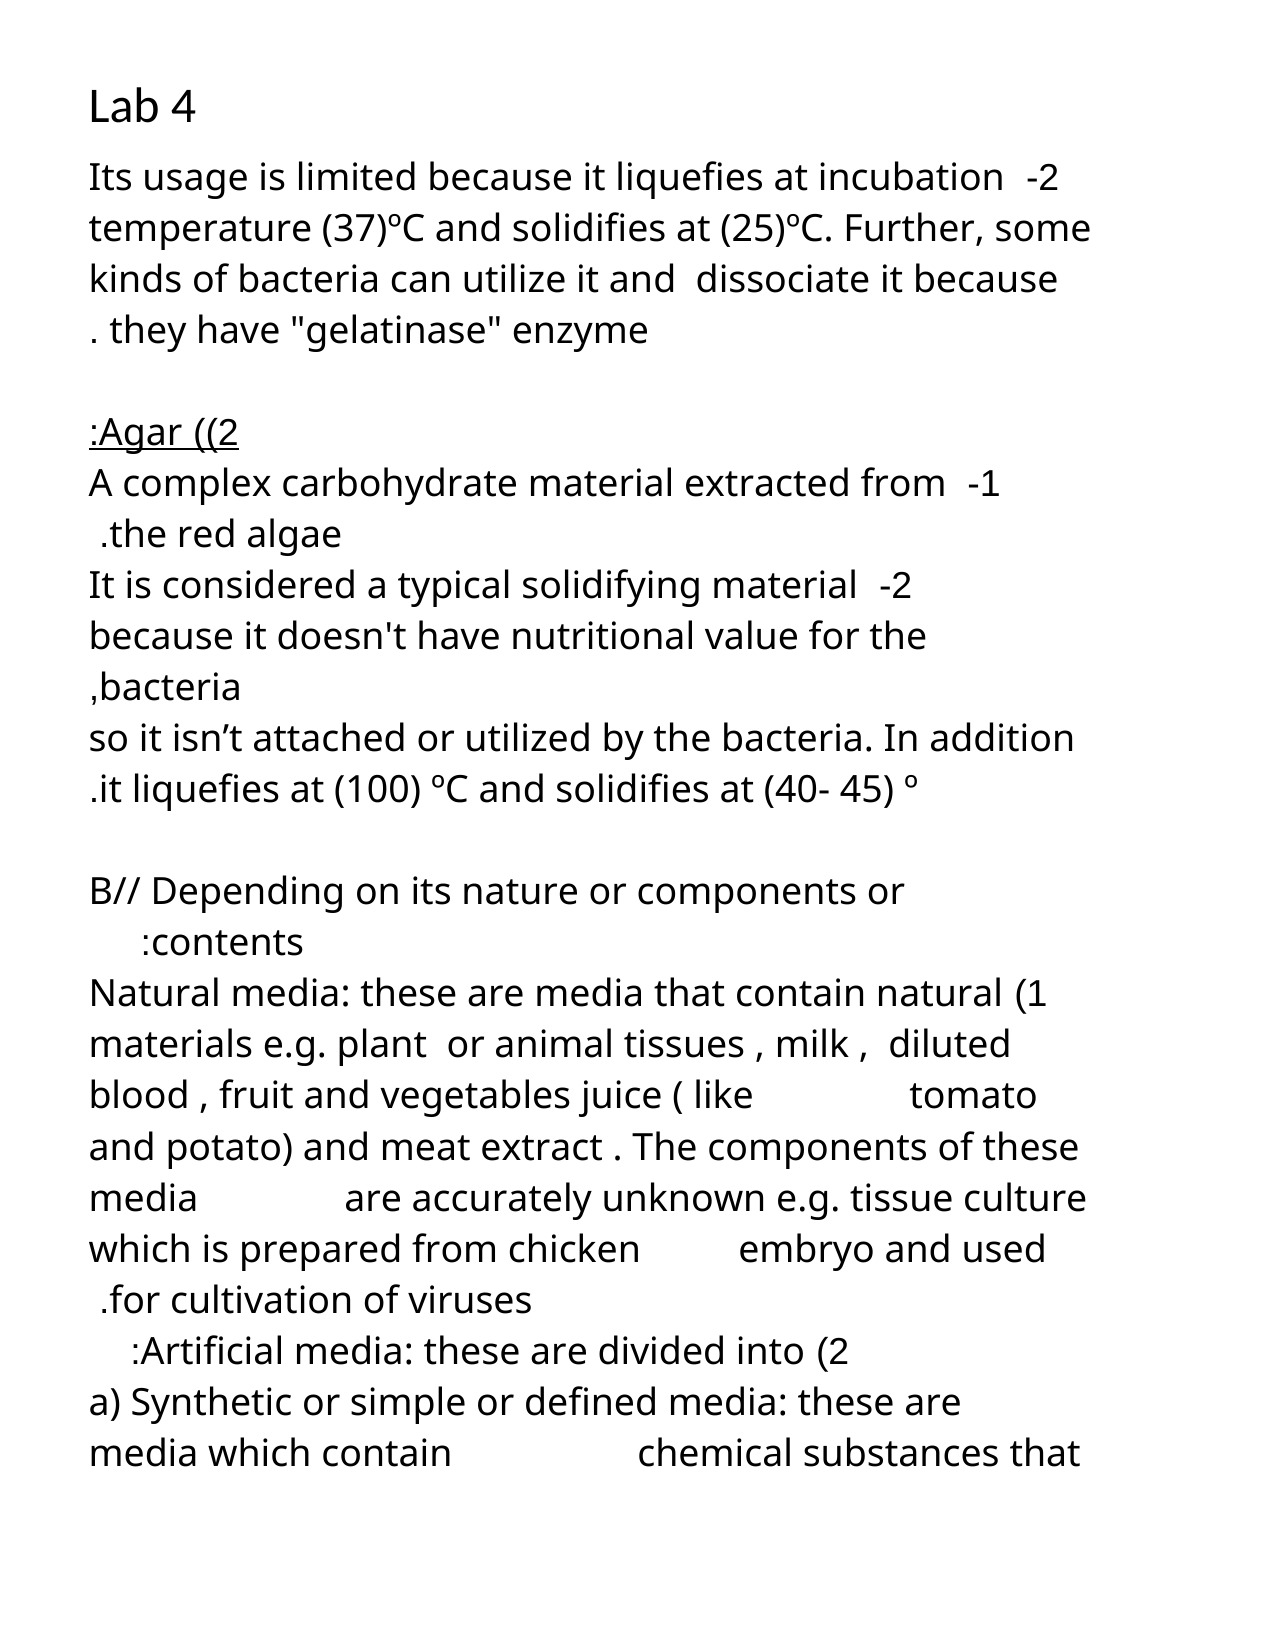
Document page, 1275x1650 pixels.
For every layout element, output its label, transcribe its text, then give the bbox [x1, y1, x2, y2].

text 2- Its usage is limited because it liquefies at incubation temperature (37)ºC and solidifies at (25)ºC. Further, some kinds of bacteria can utilize it and dissociate it because they have "gelatinase" enzyme . [89, 150, 1093, 354]
list 1- A complex carbohydrate material extracted from the red algae. [89, 456, 1090, 558]
list 2)) Agar: [89, 405, 1090, 456]
list B// Depending on its nature or components or contents: [89, 864, 1090, 967]
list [89, 1375, 1090, 1477]
list so it isn’t attached or utilized by the bacteria. In addition it liquefies at (100) ºC and solidifies at (40- 45) º. [89, 711, 1090, 813]
list 2) Artificial media: these are divided into: [89, 1324, 1090, 1375]
list 1) Natural media: these are media that contain natural materials e.g. plant or animal tissues , milk , diluted blood , fruit and vegetables juice ( like tomato and potato) and meat extract . The components of these media are accurately unknown e.g. tissue culture which is prepared from chicken embryo and used for cultivation of viruses. [89, 967, 1090, 1324]
list 2- It is considered a typical solidifying material because it doesn't have nutritional value for the bacteria, [89, 558, 1090, 711]
